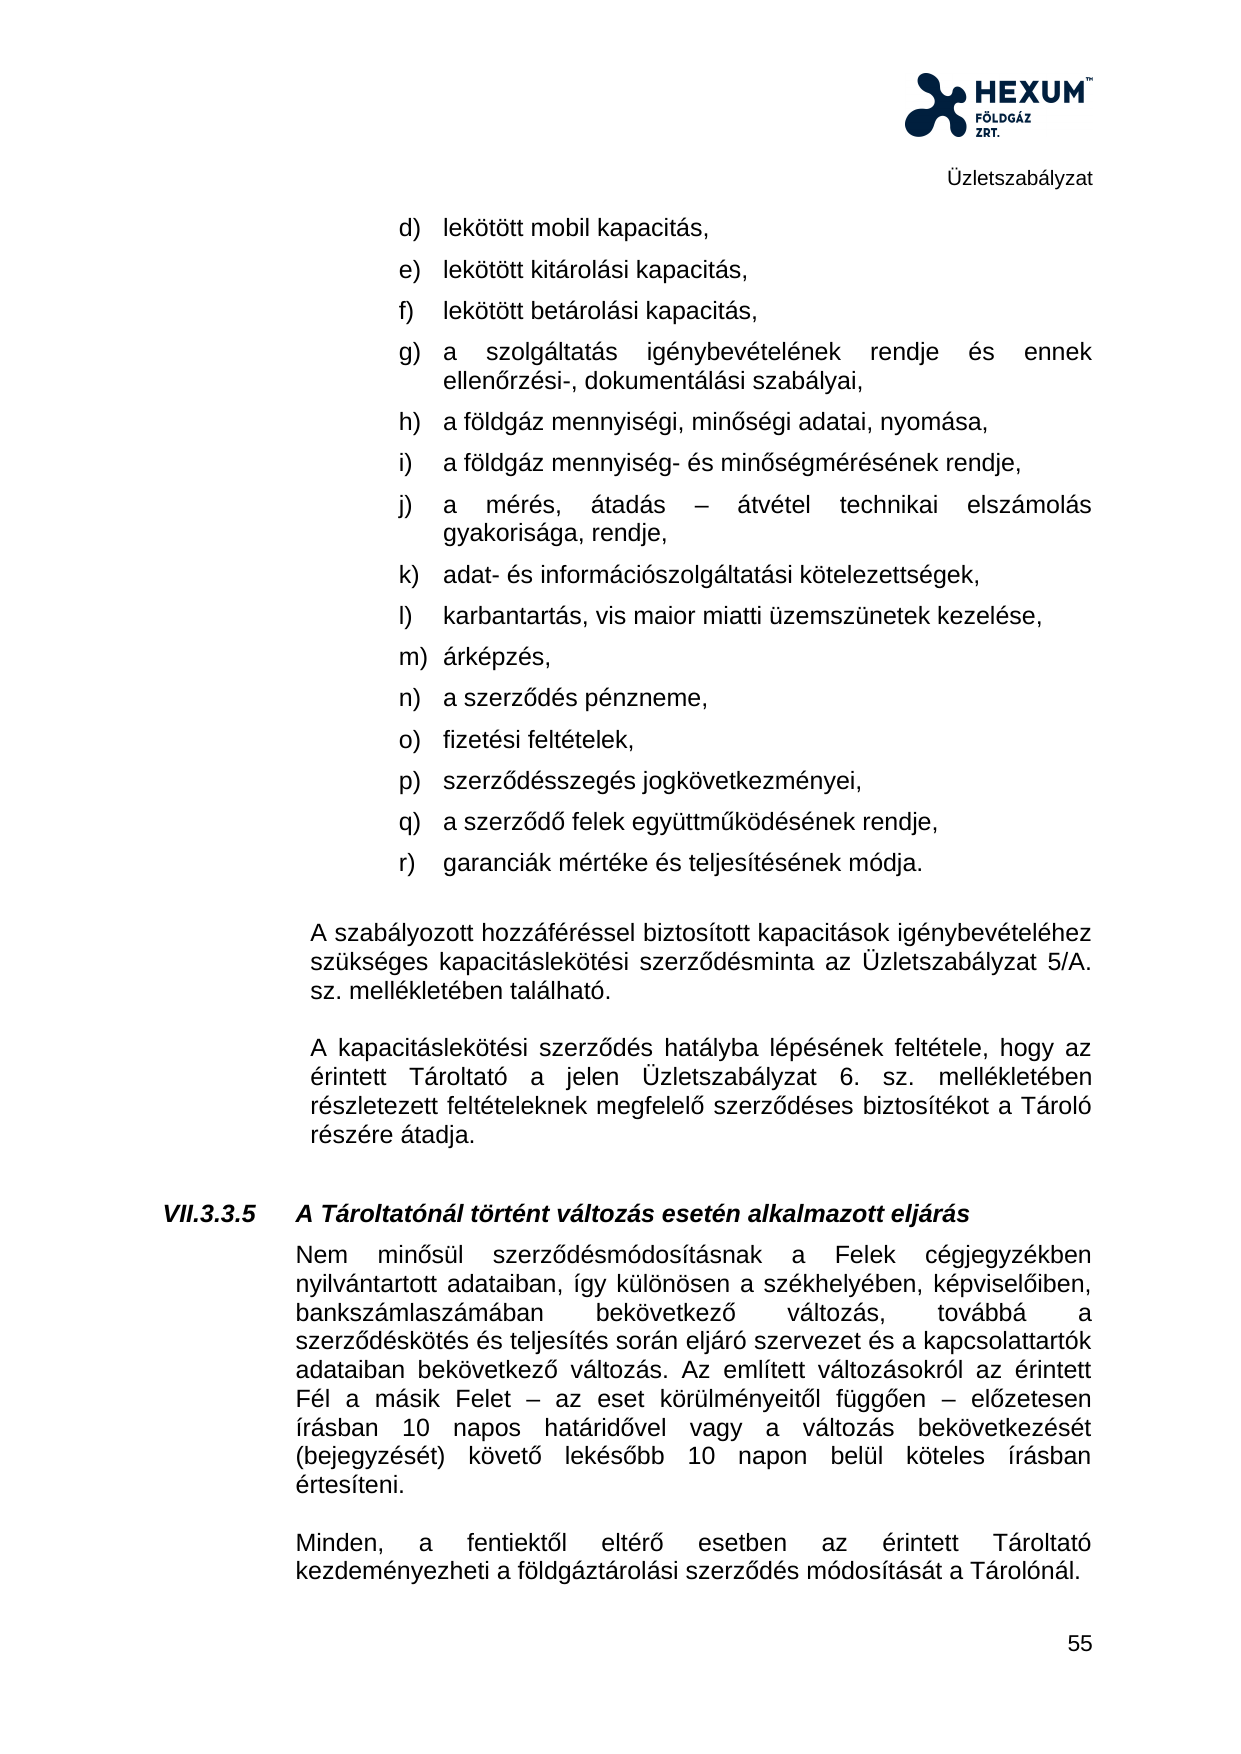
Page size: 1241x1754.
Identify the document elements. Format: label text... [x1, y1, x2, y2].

list a szerződés pénzneme, [399, 683, 1093, 712]
list a szerződő felek együttműködésének rendje, [399, 807, 1093, 836]
list adat- és információszolgáltatási kötelezettségek, [399, 560, 1093, 588]
list árképzés, [399, 642, 1093, 671]
list fizetési feltételek, [399, 725, 1093, 753]
text A szabályozott hozzáféréssel biztosított kapacitások igénybevételéhez szükséges kapacitáslekötési szerződésminta az Üzletszabályzat 5/A. sz. mellékletében található. [310, 918, 1093, 1005]
list a földgáz mennyiségi, minőségi adatai, nyomása, [399, 407, 1093, 436]
list garanciák mértéke és teljesítésének módja. [399, 848, 1093, 877]
list lekötött betárolási kapacitás, [399, 296, 1093, 325]
picture [905, 73, 1093, 137]
list karbantartás, vis maior miatti üzemszünetek kezelése, [399, 601, 1093, 630]
text A kapacitáslekötési szerződés hatályba lépésének feltétele, hogy az érintett Tároltató a jelen Üzletszabályzat 6. sz. mellékletében részletezett feltételeknek megfelelő szerződéses biztosítékot a Tároló részére átadja. [310, 1033, 1093, 1148]
list lekötött kitárolási kapacitás, [399, 255, 1093, 283]
list a mérés, átadás – átvétel technikai elszámolás gyakorisága, rendje, [399, 490, 1093, 547]
list lekötött mobil kapacitás, [399, 213, 1093, 242]
text Nem minősül szerződésmódosításnak a Felek cégjegyzékben nyilvántartott adataiban, így különösen a székhelyében, képviselőiben, bankszámlaszámában bekövetkező változás, továbbá a szerződéskötés és teljesítés során eljáró szervezet és a kapcsolattartók adataiban bekövetkező változás. Az említett változásokról az érintett Fél a másik Felet – az eset körülményeitől függően – előzetesen írásban 10 napos határidővel vagy a változás bekövetkezését (bejegyzését) követő lekésőbb 10 napon belül köteles írásban értesíteni. [295, 1240, 1093, 1499]
list a földgáz mennyiség- és minőségmérésének rendje, [399, 448, 1093, 477]
subtitle A Tároltatónál történt változás esetén alkalmazott eljárás [162, 1198, 1093, 1228]
list szerződésszegés jogkövetkezményei, [399, 766, 1093, 795]
list a szolgáltatás igénybevételének rendje és ennek ellenőrzési-, dokumentálási szabályai, [399, 337, 1093, 395]
text Minden, a fentiektől eltérő esetben az érintett Tároltató kezdeményezheti a földgáztárolási szerződés módosítását a Tárolónál. [295, 1528, 1093, 1585]
